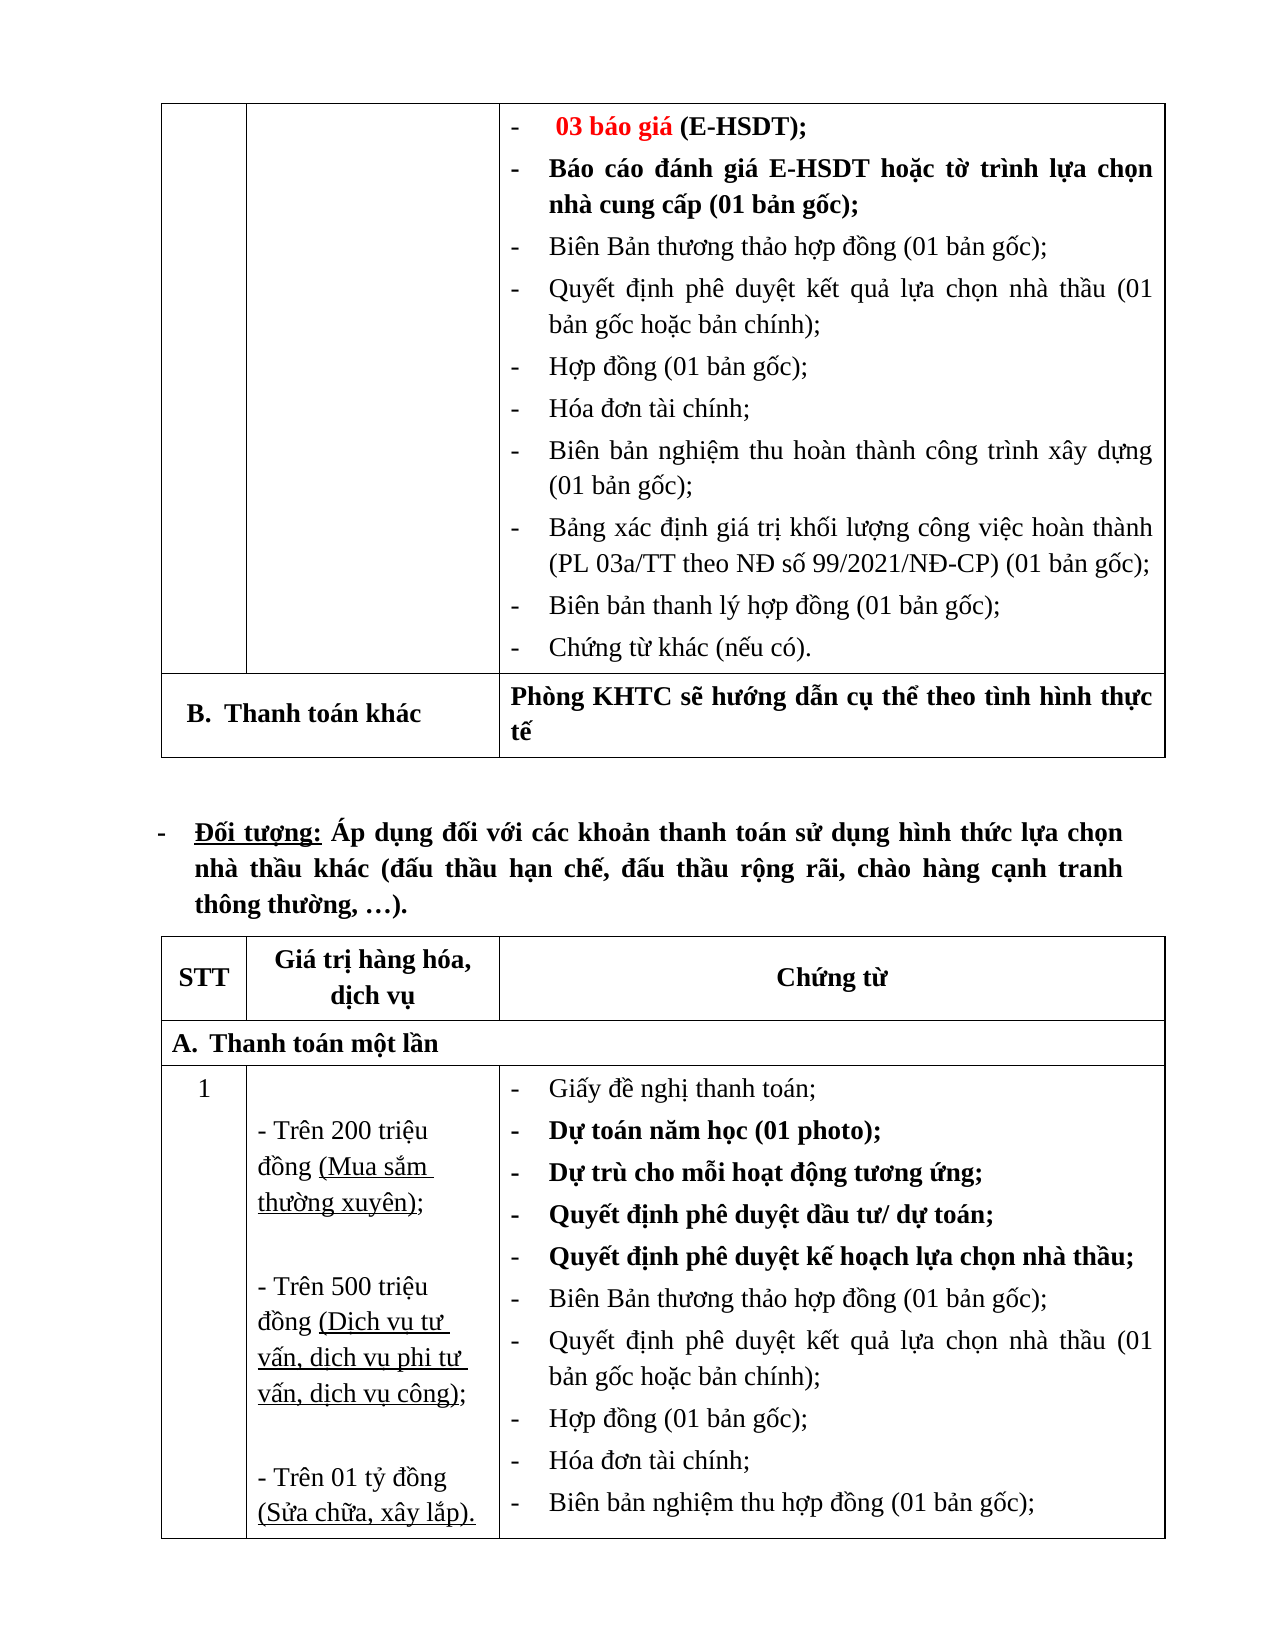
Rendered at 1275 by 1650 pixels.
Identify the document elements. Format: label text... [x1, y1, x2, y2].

table_cell 4 [162, 104, 246, 672]
table_header Giá trị hàng hóa, dịch vụ [247, 937, 499, 1020]
table_cell Phòng KHTC sẽ hướng dẫn cụ thể theo tình hình thực tế [500, 674, 1164, 757]
list Đối tượng: Áp dụng đối với các khoản thanh toán sử dụng hình thức lựa chọn nhà thầu khác (đấu thầu hạn chế, đấu thầu rộng rãi, chào hàng cạnh tranh thông thường, …). [157, 816, 1125, 919]
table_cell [247, 104, 499, 672]
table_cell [247, 1066, 499, 1538]
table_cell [500, 104, 1164, 672]
table_cell 1 [162, 1066, 246, 1538]
table_cell Thanh toán khác [162, 674, 499, 757]
table_header Chứng từ [500, 937, 1164, 1020]
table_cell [500, 1066, 1164, 1538]
table_cell Thanh toán một lần [162, 1021, 1164, 1065]
table_header STT [162, 937, 246, 1020]
